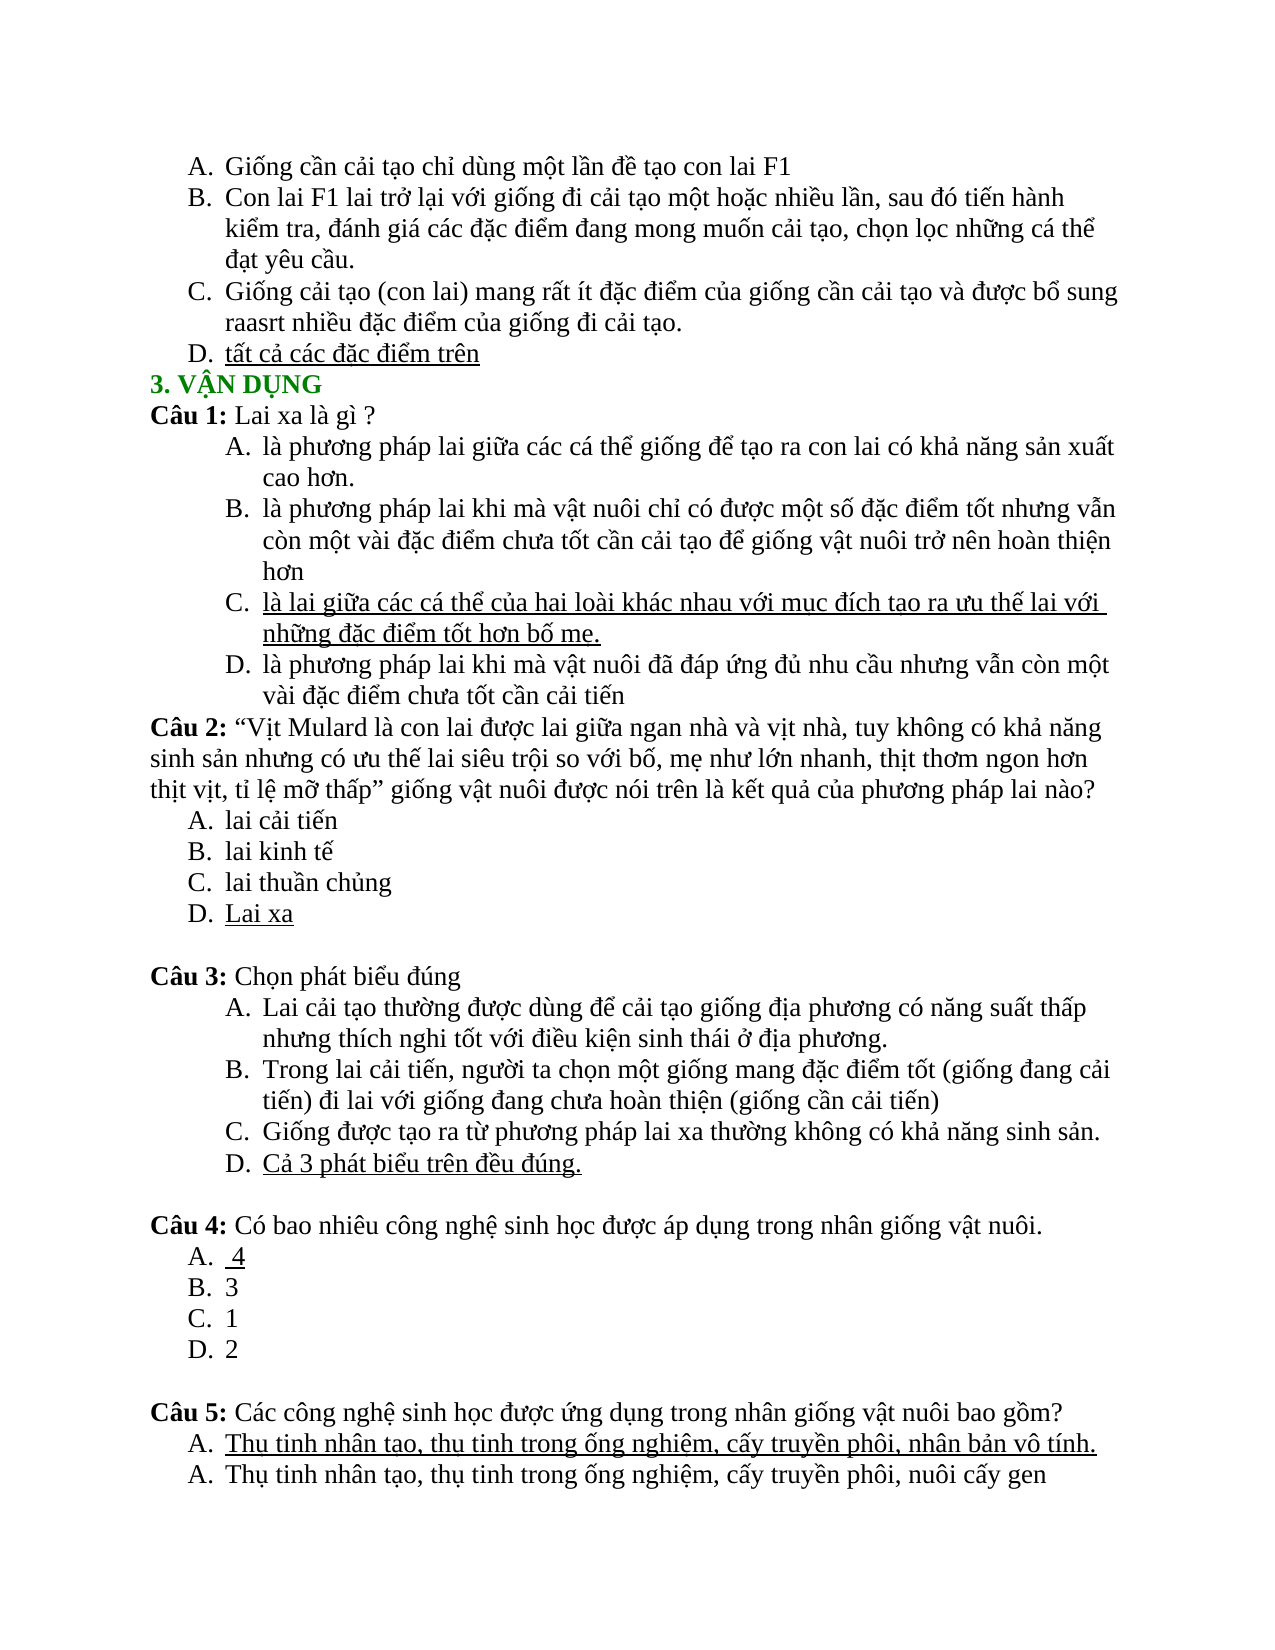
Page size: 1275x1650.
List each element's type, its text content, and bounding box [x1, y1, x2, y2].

list là phương pháp lai giữa các cá thể giống để tạo ra con lai có khả năng sản xuất cao hơn. [225, 430, 1125, 493]
list Trong lai cải tiến, người ta chọn một giống mang đặc điểm tốt (giống đang cải tiến) đi lai với giống đang chưa hoàn thiện (giống cần cải tiến) [225, 1053, 1125, 1116]
list lai kinh tế [187, 835, 1125, 866]
text Câu 2: “Vịt Mulard là con lai được lai giữa ngan nhà và vịt nhà, tuy không có khả năng sinh sản nhưng có ưu thế lai siêu trội so với bố, mẹ như lớn nhanh, thịt thơm ngon hơn thịt vịt, tỉ lệ mỡ thấp” giống vật nuôi được nói trên là kết quả của phương pháp lai nào? [150, 711, 1125, 804]
list tất cả các đặc điểm trên [187, 337, 1125, 368]
list Lai xa [187, 897, 1125, 929]
text 3. VẬN DỤNG [150, 368, 1125, 399]
list 2 [187, 1333, 1125, 1365]
text Câu 3: Chọn phát biểu đúng [150, 960, 1125, 991]
list Cả 3 phát biểu trên đều đúng. [225, 1147, 1125, 1178]
list Giống cải tạo (con lai) mang rất ít đặc điểm của giống cần cải tạo và được bổ sung raasrt nhiều đặc điểm của giống đi cải tạo. [187, 274, 1125, 337]
text Câu 1: Lai xa là gì ? [150, 399, 1125, 430]
list lai thuần chủng [187, 866, 1125, 897]
list 3 [187, 1271, 1125, 1302]
list Lai cải tạo thường được dùng để cải tạo giống địa phương có năng suất thấp nhưng thích nghi tốt với điều kiện sinh thái ở địa phương. [225, 991, 1125, 1053]
text Câu 5: Các công nghệ sinh học được ứng dụng trong nhân giống vật nuôi bao gồm? [150, 1396, 1125, 1427]
text Câu 4: Có bao nhiêu công nghệ sinh học được áp dụng trong nhân giống vật nuôi. [150, 1209, 1125, 1240]
list Thụ tinh nhân tạo, thụ tinh trong ống nghiệm, cấy truyền phôi, nhân bản vô tính. [187, 1427, 1125, 1458]
list 1 [187, 1302, 1125, 1333]
list Giống được tạo ra từ phương pháp lai xa thường không có khả năng sinh sản. [225, 1116, 1125, 1147]
list Thụ tinh nhân tạo, thụ tinh trong ống nghiệm, cấy truyền phôi, nuôi cấy gen [187, 1458, 1125, 1489]
list là lai giữa các cá thể của hai loài khác nhau với mục đích tạo ra ưu thế lai với những đặc điểm tốt hơn bố mẹ. [225, 586, 1125, 648]
list lai cải tiến [187, 804, 1125, 835]
list Con lai F1 lai trở lại với giống đi cải tạo một hoặc nhiều lần, sau đó tiến hành kiểm tra, đánh giá các đặc điểm đang mong muốn cải tạo, chọn lọc những cá thể đạt yêu cầu. [187, 181, 1125, 274]
list là phương pháp lai khi mà vật nuôi đã đáp ứng đủ nhu cầu nhưng vẫn còn một vài đặc điểm chưa tốt cần cải tiến [225, 648, 1125, 711]
list Giống cần cải tạo chỉ dùng một lần đề tạo con lai F1 [187, 150, 1125, 181]
list 4 [187, 1240, 1125, 1271]
